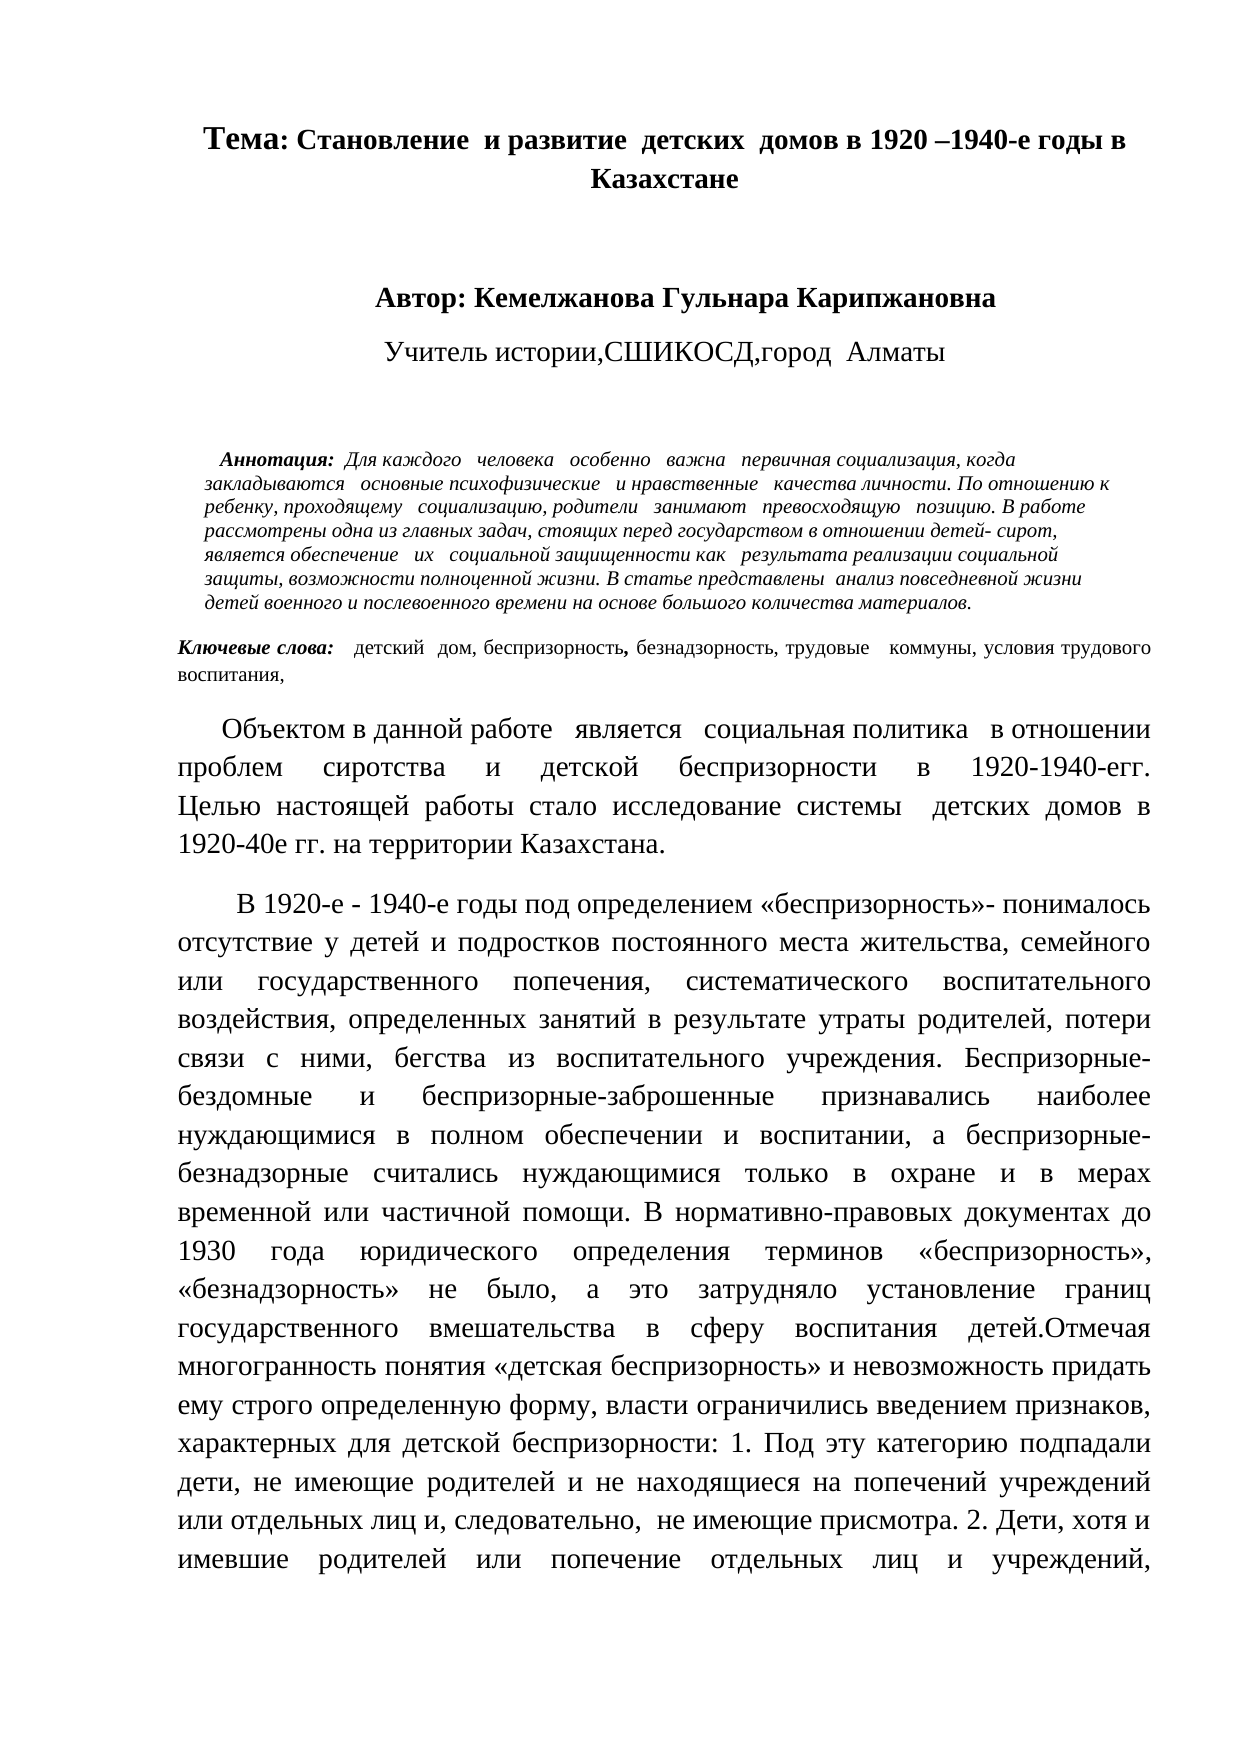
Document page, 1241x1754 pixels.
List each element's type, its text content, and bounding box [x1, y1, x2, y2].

text Ключевые слова: детский дом, беспризорность, безнадзорность, трудовые коммуны, условия трудового воспитания, [177, 635, 1152, 686]
text Аннотация: Для каждого человека особенно важна первичная социализация, когда закладываются основные психофизические и нравственные качества личности. По отношению к ребенку, проходящему социализацию, родители занимают превосходящую позицию. В работе рассмотрены одна из главных задач, стоящих перед государством в отношении детей- сирот, является обеспечение их социальной защищенности как результата реализации социальной защиты, возможности полноценной жизни. В статье представлены анализ повседневной жизни детей военного и послевоенного времени на основе большого количества материалов. [204, 447, 1120, 614]
text Объектом в данной работе является социальная политика в отношении проблем сиротства и детской беспризорности в 1920-1940-егг. Целью настоящей работы стало исследование системы детских домов в 1920-40е гг. на территории Казахстана. [177, 711, 1152, 860]
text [177, 886, 1152, 1574]
text Тема: Становление и развитие детских домов в 1920 –1940-е годы в Казахстане [177, 118, 1152, 195]
text Учитель истории,СШИКОСД,город Алматы [177, 334, 1152, 368]
text Автор: Кемелжанова Гульнара Карипжановна [177, 280, 1152, 314]
